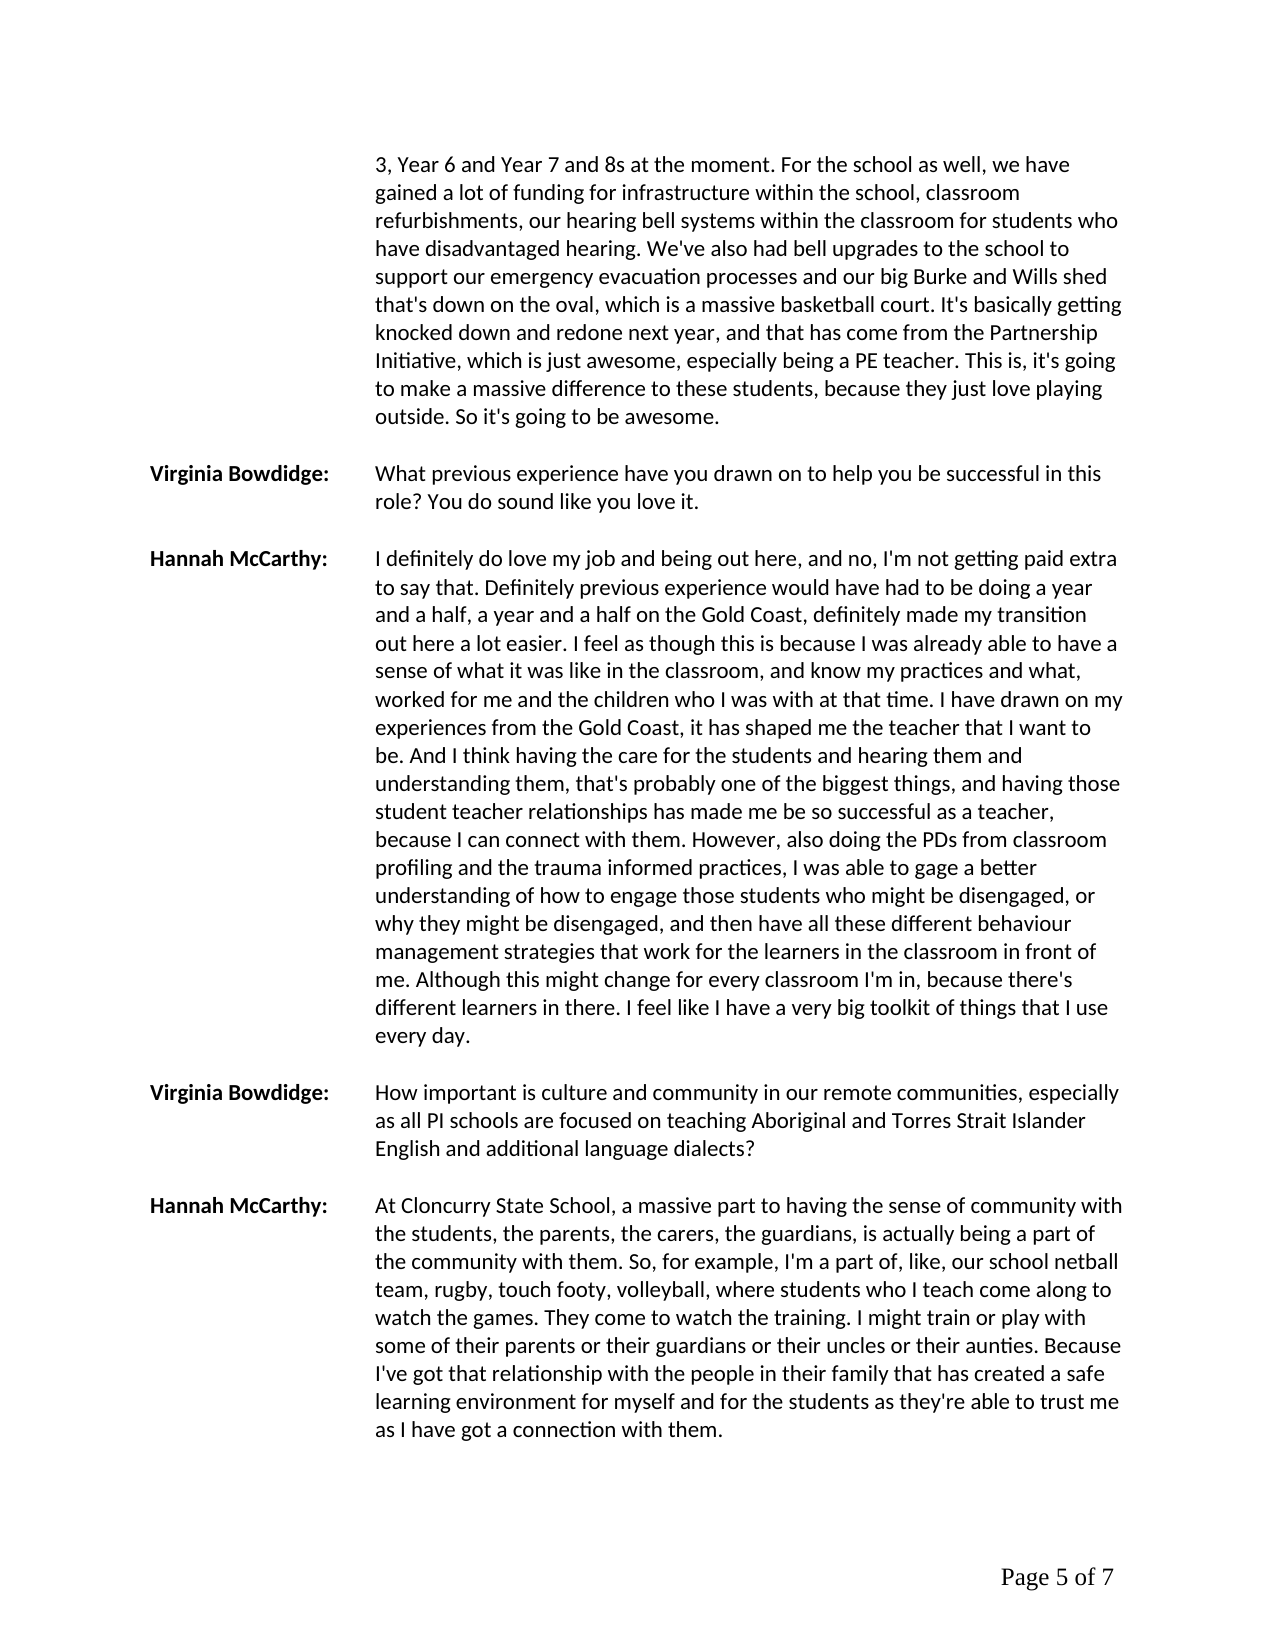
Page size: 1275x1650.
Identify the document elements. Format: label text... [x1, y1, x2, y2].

text Hannah McCarthy: I definitely do love my job and being out here, and no, I'm not getting paid extra to say that. Definitely previous experience would have had to be doing a year and a half, a year and a half on the Gold Coast, definitely made my transition out here a lot easier. I feel as though this is because I was already able to have a sense of what it was like in the classroom, and know my practices and what, worked for me and the children who I was with at that time. I have drawn on my experiences from the Gold Coast, it has shaped me the teacher that I want to be. And I think having the care for the students and hearing them and understanding them, that's probably one of the biggest things, and having those student teacher relationships has made me be so successful as a teacher, because I can connect with them. However, also doing the PDs from classroom profiling and the trauma informed practices, I was able to gage a better understanding of how to engage those students who might be disengaged, or why they might be disengaged, and then have all these different behaviour management strategies that work for the learners in the classroom in front of me. Although this might change for every classroom I'm in, because there's different learners in there. I feel like I have a very big toolkit of things that I use every day. [150, 544, 1125, 1049]
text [150, 150, 1125, 430]
text Hannah McCarthy: At Cloncurry State School, a massive part to having the sense of community with the students, the parents, the carers, the guardians, is actually being a part of the community with them. So, for example, I'm a part of, like, our school netball team, rugby, touch footy, volleyball, where students who I teach come along to watch the games. They come to watch the training. I might train or play with some of their parents or their guardians or their uncles or their aunties. Because I've got that relationship with the people in their family that has created a safe learning environment for myself and for the students as they're able to trust me as I have got a connection with them. [150, 1191, 1125, 1443]
text Virginia Bowdidge: What previous experience have you drawn on to help you be successful in this role? You do sound like you love it. [150, 459, 1125, 515]
text Virginia Bowdidge: How important is culture and community in our remote communities, especially as all PI schools are focused on teaching Aboriginal and Torres Strait Islander English and additional language dialects? [150, 1078, 1125, 1162]
